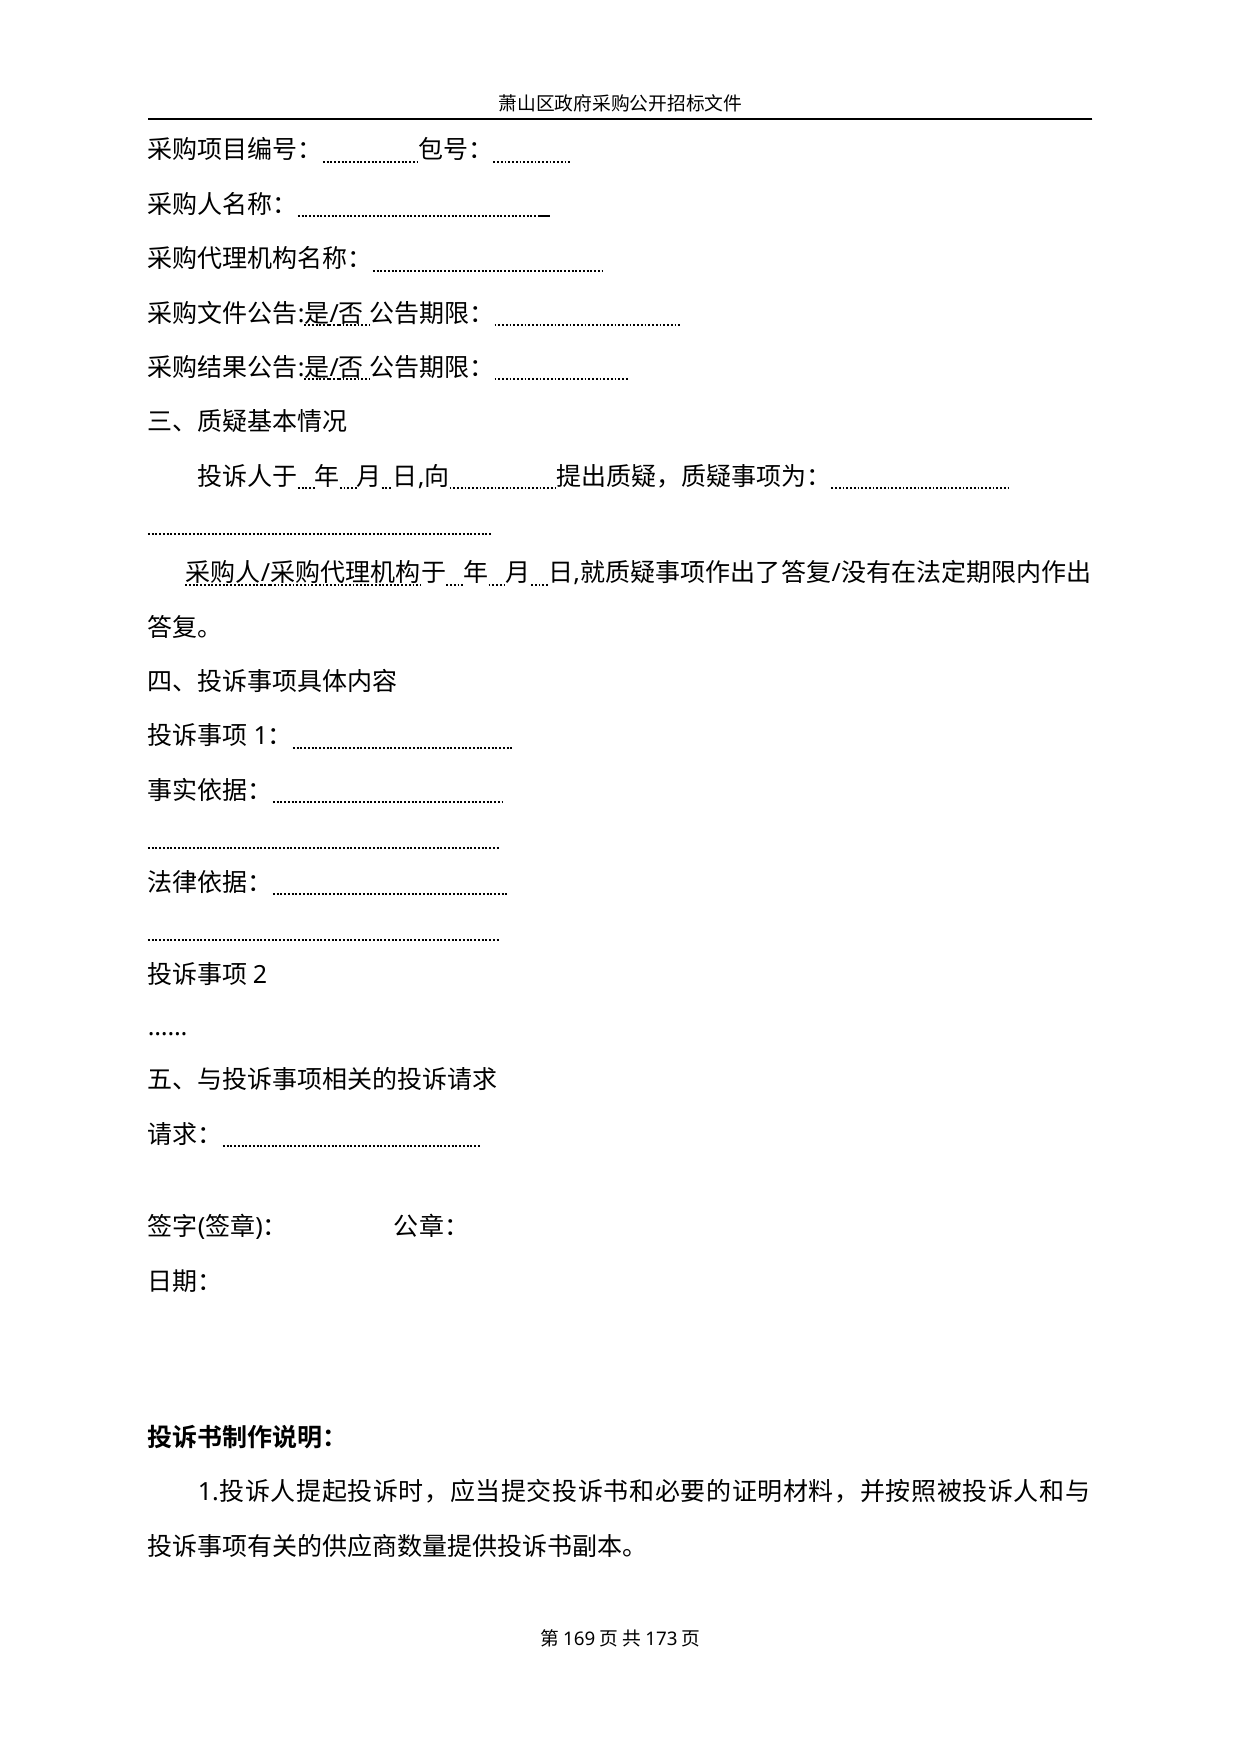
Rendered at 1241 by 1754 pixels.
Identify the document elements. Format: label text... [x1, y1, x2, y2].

text …… [148, 1009, 1092, 1043]
text 采购人/采购代理机构于 年 月 日,就质疑事项作出了答复/没有在法定期限内作出答复。 [148, 553, 1092, 643]
text 法律依据： [148, 862, 1092, 899]
text 1.投诉人提起投诉时，应当提交投诉书和必要的证明材料，并按照被投诉人和与投诉事项有关的供应商数量提供投诉书副本。 [148, 1472, 1092, 1562]
text 四、投诉事项具体内容 [148, 661, 1092, 698]
text 投诉事项2 [148, 954, 1092, 991]
text 投诉书制作说明： [148, 1417, 1092, 1454]
text 日期： [148, 1261, 1092, 1297]
text 采购项目编号： 包号： [148, 130, 1092, 166]
text 请求： [148, 1114, 1092, 1151]
text 事实依据： [148, 770, 1092, 806]
text 采购代理机构名称： [148, 239, 1092, 275]
text 采购人名称： [148, 184, 1092, 221]
text 五、与投诉事项相关的投诉请求 [148, 1060, 1092, 1096]
text 采购结果公告:是/否 公告期限： [148, 347, 1092, 384]
text 投诉人于 年 月 日,向 提出质疑，质疑事项为： [148, 456, 1092, 492]
text 签字(签章)： 公章： [148, 1207, 1092, 1243]
text 投诉事项 1： [148, 716, 1092, 752]
text 采购文件公告:是/否 公告期限： [148, 293, 1092, 329]
text 三、质疑基本情况 [148, 402, 1092, 438]
